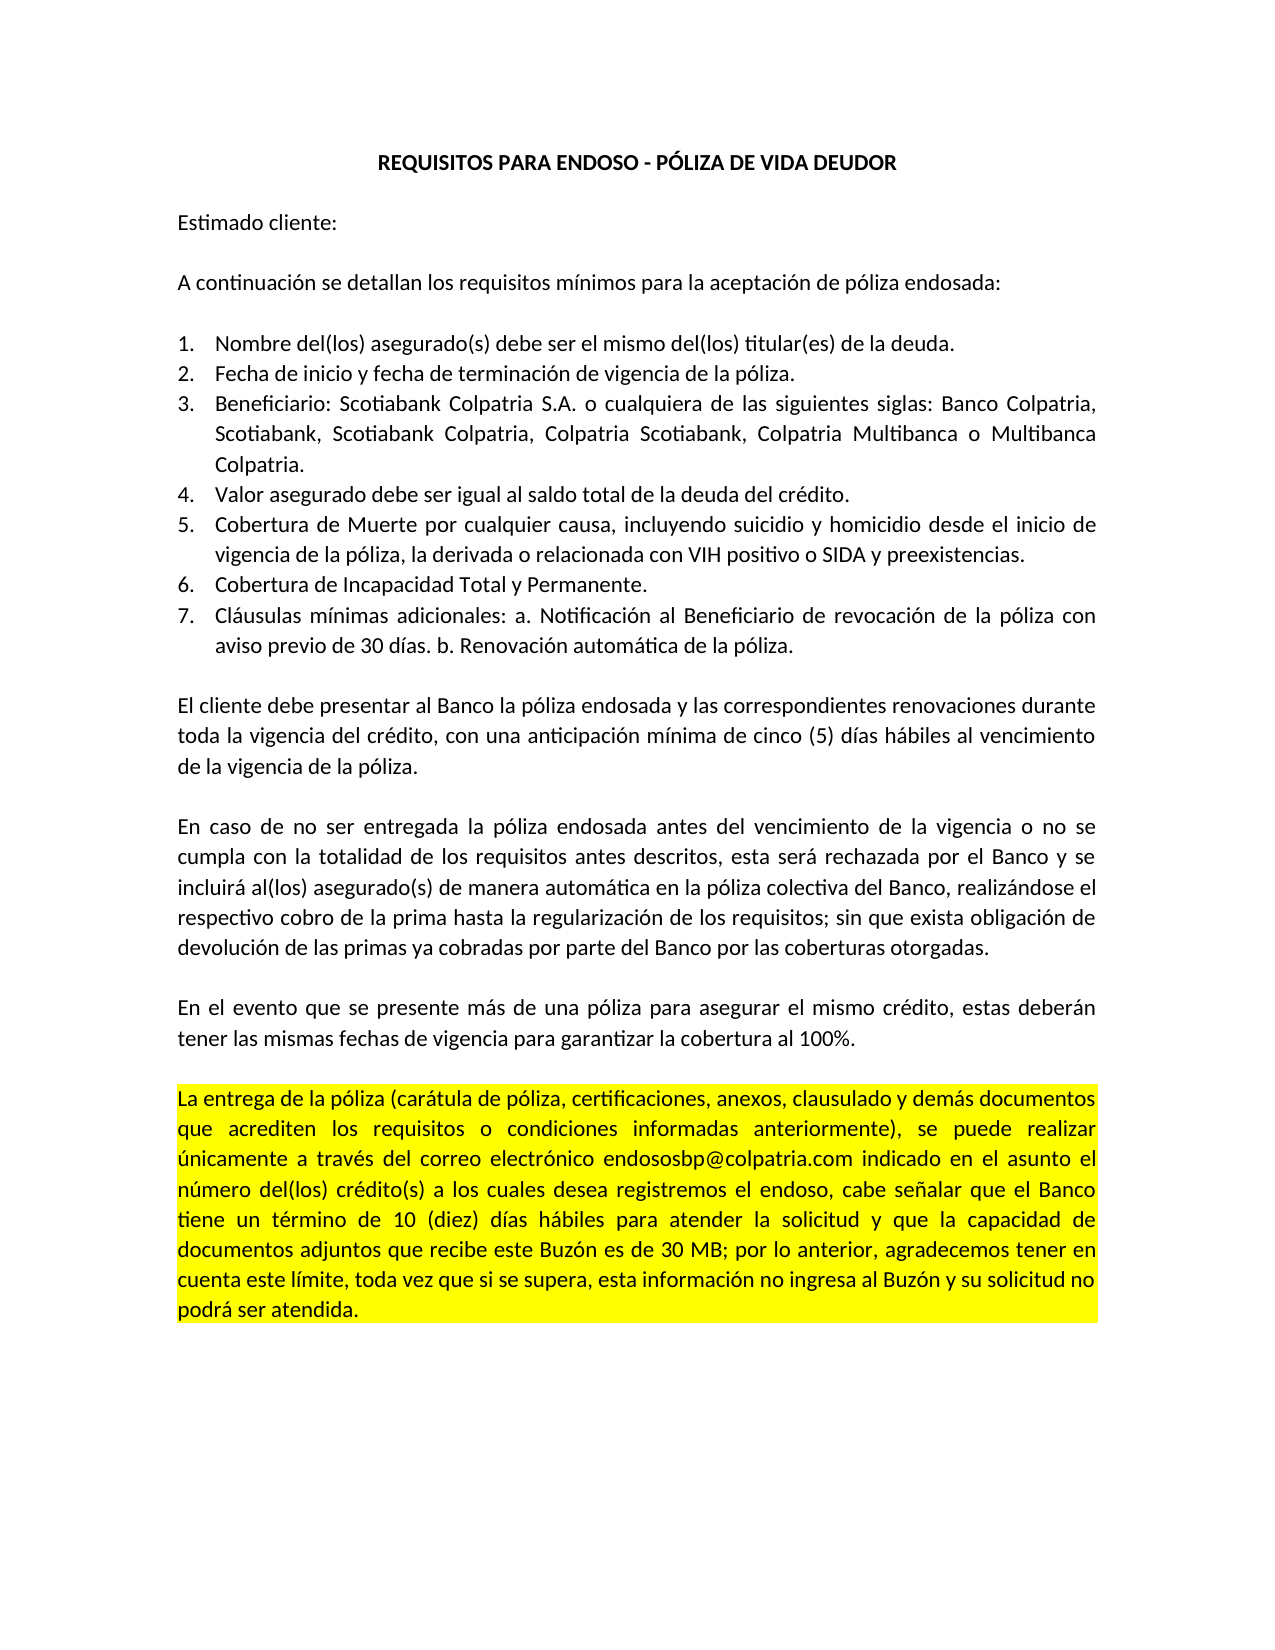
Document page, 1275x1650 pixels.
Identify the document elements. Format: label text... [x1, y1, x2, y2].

text El cliente debe presentar al Banco la póliza endosada y las correspondientes renovaciones durante toda la vigencia del crédito, con una anticipación mínima de cinco (5) días hábiles al vencimiento de la vigencia de la póliza. [177, 691, 1098, 780]
text A continuación se detallan los requisitos mínimos para la aceptación de póliza endosada: [177, 268, 1098, 296]
text La entrega de la póliza (carátula de póliza, certificaciones, anexos, clausulado y demás documentos que acrediten los requisitos o condiciones informadas anteriormente), se puede realizar únicamente a través del correo electrónico endososbp@colpatria.com indicado en el asunto el número del(los) crédito(s) a los cuales desea registremos el endoso, cabe señalar que el Banco tiene un término de 10 (diez) días hábiles para atender la solicitud y que la capacidad de documentos adjuntos que recibe este Buzón es de 30 MB; por lo anterior, agradecemos tener en cuenta este límite, toda vez que si se supera, esta información no ingresa al Buzón y su solicitud no podrá ser atendida. [177, 1084, 1098, 1323]
list Beneficiario: Scotiabank Colpatria S.A. o cualquiera de las siguientes siglas: Banco Colpatria, Scotiabank, Scotiabank Colpatria, Colpatria Scotiabank, Colpatria Multibanca o Multibanca Colpatria. [177, 389, 1098, 478]
list Nombre del(los) asegurado(s) debe ser el mismo del(los) titular(es) de la deuda. [177, 329, 1098, 357]
list Valor asegurado debe ser igual al saldo total de la deuda del crédito. [177, 480, 1098, 508]
text En el evento que se presente más de una póliza para asegurar el mismo crédito, estas deberán tener las mismas fechas de vigencia para garantizar la cobertura al 100%. [177, 993, 1098, 1052]
list Cláusulas mínimas adicionales: a. Notificación al Beneficiario de revocación de la póliza con aviso previo de 30 días. b. Renovación automática de la póliza. [177, 601, 1098, 659]
text Estimado cliente: [177, 208, 1098, 236]
list Cobertura de Incapacidad Total y Permanente. [177, 571, 1098, 598]
list Fecha de inicio y fecha de terminación de vigencia de la póliza. [177, 359, 1098, 387]
list Cobertura de Muerte por cualquier causa, incluyendo suicidio y homicidio desde el inicio de vigencia de la póliza, la derivada o relacionada con VIH positivo o SIDA y preexistencias. [177, 510, 1098, 568]
text En caso de no ser entregada la póliza endosada antes del vencimiento de la vigencia o no se cumpla con la totalidad de los requisitos antes descritos, esta será rechazada por el Banco y se incluirá al(los) asegurado(s) de manera automática en la póliza colectiva del Banco, realizándose el respectivo cobro de la prima hasta la regularización de los requisitos; sin que exista obligación de devolución de las primas ya cobradas por parte del Banco por las coberturas otorgadas. [177, 812, 1098, 961]
text REQUISITOS PARA ENDOSO - PÓLIZA DE VIDA DEUDOR [177, 148, 1098, 176]
